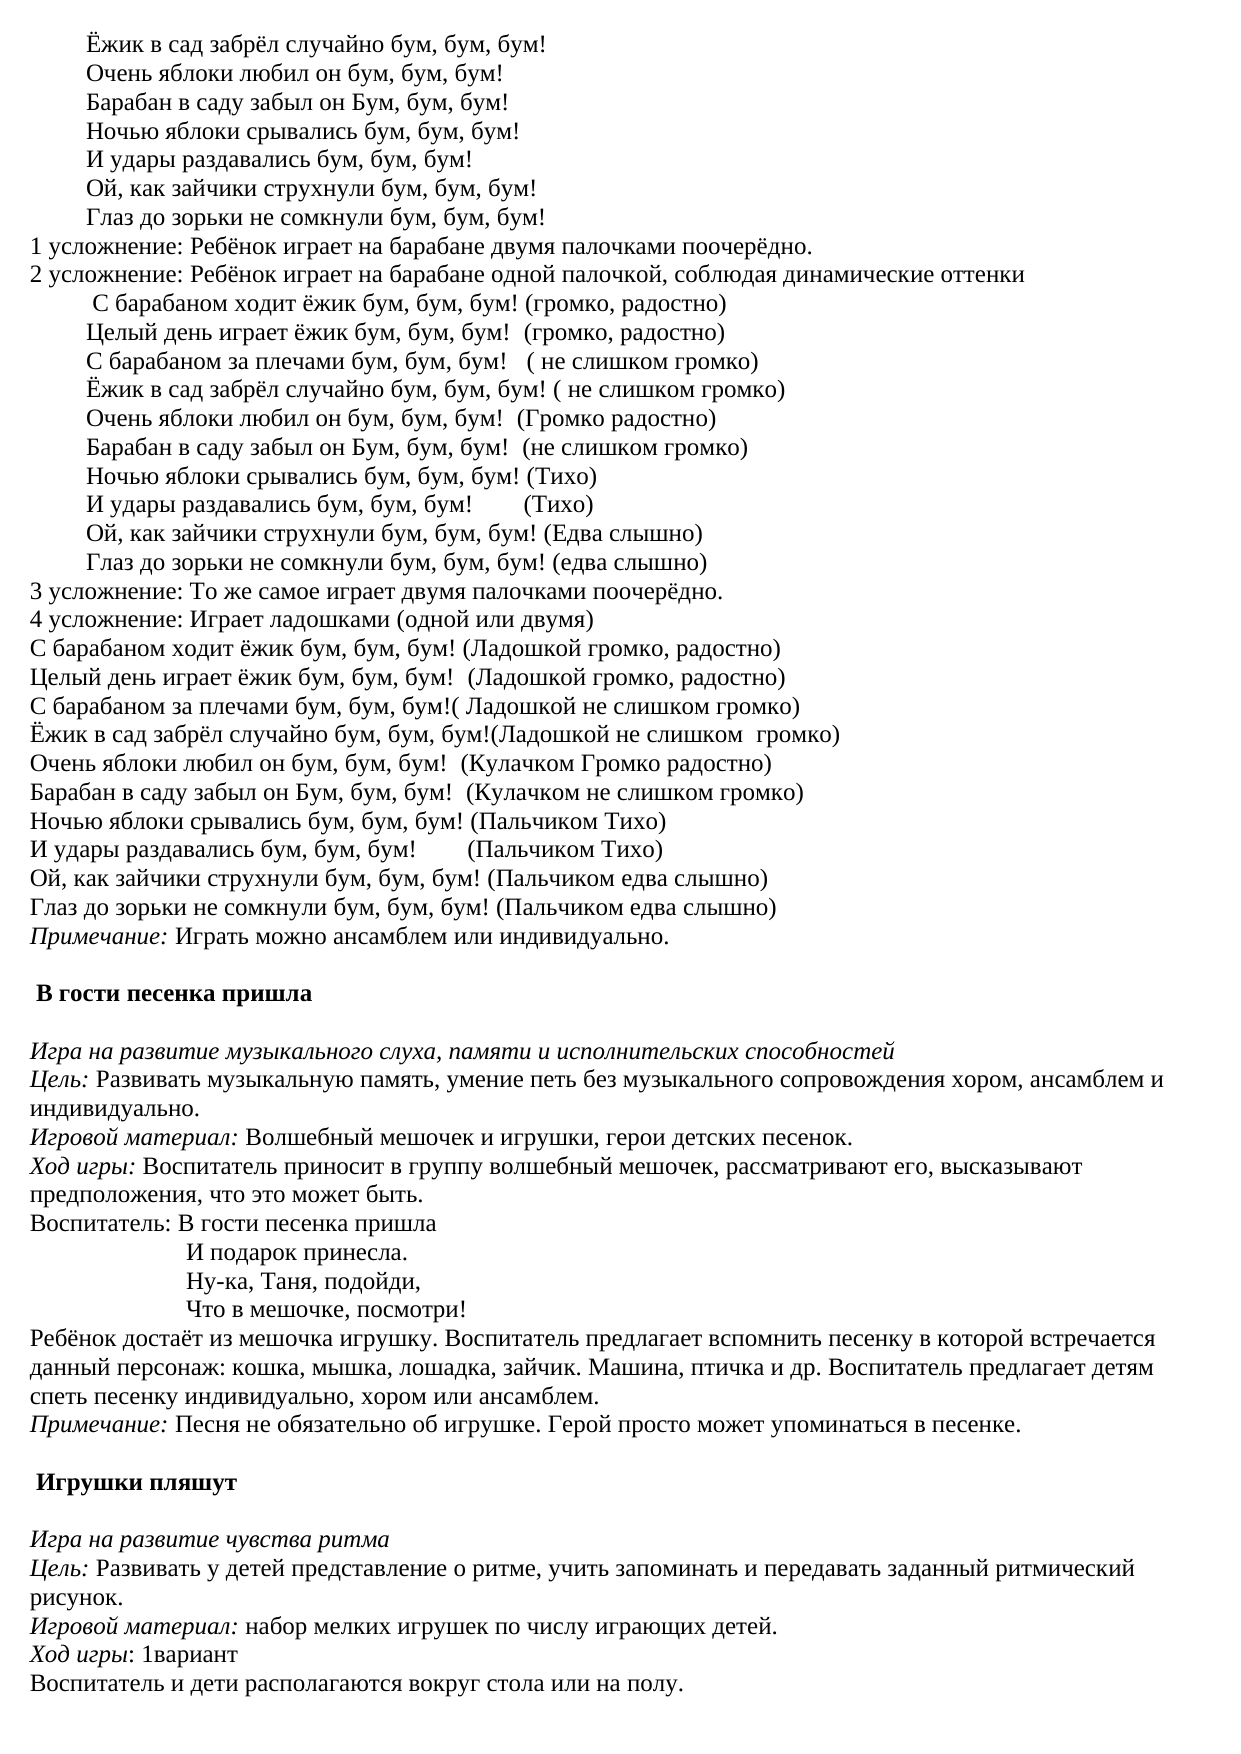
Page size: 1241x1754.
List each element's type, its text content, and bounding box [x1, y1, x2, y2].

text Ой, как зайчики струхнули бум, бум, бум! (Едва слышно) [29, 518, 1211, 547]
text Игра на развитие музыкального слуха, памяти и исполнительских способностей [29, 1036, 1211, 1064]
text Ночью яблоки срывались бум, бум, бум! [29, 116, 1211, 144]
text Воспитатель: В гости песенка пришла [29, 1208, 1211, 1237]
text С барабаном ходит ёжик бум, бум, бум! (Ладошкой громко, радостно) [29, 633, 1211, 662]
text Ну-ка, Таня, подойди, [29, 1266, 1211, 1294]
text Глаз до зорьки не сомкнули бум, бум, бум! (Пальчиком едва слышно) [29, 892, 1211, 921]
text Игрушки пляшут [29, 1467, 1211, 1496]
text Что в мешочке, посмотри! [29, 1294, 1211, 1323]
text Глаз до зорьки не сомкнули бум, бум, бум! [29, 202, 1211, 231]
text С барабаном за плечами бум, бум, бум!( Ладошкой не слишком громко) [29, 691, 1211, 719]
text 3 усложнение: То же самое играет двумя палочками поочерёдно. [29, 576, 1211, 604]
text Игровой материал: Волшебный мешочек и игрушки, герои детских песенок. [29, 1122, 1211, 1151]
text Ой, как зайчики струхнули бум, бум, бум! [29, 173, 1211, 202]
text Ой, как зайчики струхнули бум, бум, бум! (Пальчиком едва слышно) [29, 863, 1211, 892]
text Очень яблоки любил он бум, бум, бум! (Кулачком Громко радостно) [29, 748, 1211, 777]
text Цель: Развивать у детей представление о ритме, учить запоминать и передавать заданный ритмический рисунок. [29, 1553, 1211, 1611]
text Игровой материал: набор мелких игрушек по числу играющих детей. [29, 1611, 1211, 1639]
text И удары раздавались бум, бум, бум! (Тихо) [29, 489, 1211, 518]
text Барабан в саду забыл он Бум, бум, бум! (не слишком громко) [29, 432, 1211, 461]
text Очень яблоки любил он бум, бум, бум! (Громко радостно) [29, 403, 1211, 432]
text Барабан в саду забыл он Бум, бум, бум! (Кулачком не слишком громко) [29, 777, 1211, 806]
text Ребёнок достаёт из мешочка игрушку. Воспитатель предлагает вспомнить песенку в которой встречается данный персонаж: кошка, мышка, лошадка, зайчик. Машина, птичка и др. Воспитатель предлагает детям спеть песенку индивидуально, хором или ансамблем. [29, 1323, 1211, 1409]
text Очень яблоки любил он бум, бум, бум! [29, 58, 1211, 87]
text И подарок принесла. [29, 1237, 1211, 1266]
text 2 усложнение: Ребёнок играет на барабане одной палочкой, соблюдая динамические оттенки [29, 259, 1211, 288]
text С барабаном за плечами бум, бум, бум! ( не слишком громко) [29, 346, 1211, 374]
text Ход игры: 1вариант [29, 1639, 1211, 1668]
text С барабаном ходит ёжик бум, бум, бум! (громко, радостно) [29, 288, 1211, 317]
text 4 усложнение: Играет ладошками (одной или двумя) [29, 604, 1211, 633]
text Примечание: Песня не обязательно об игрушке. Герой просто может упоминаться в песенке. [29, 1409, 1211, 1438]
text И удары раздавались бум, бум, бум! [29, 144, 1211, 173]
text Ночью яблоки срывались бум, бум, бум! (Тихо) [29, 461, 1211, 489]
text 1 усложнение: Ребёнок играет на барабане двумя палочками поочерёдно. [29, 231, 1211, 259]
text Барабан в саду забыл он Бум, бум, бум! [29, 87, 1211, 116]
text Целый день играет ёжик бум, бум, бум! (Ладошкой громко, радостно) [29, 662, 1211, 691]
text И удары раздавались бум, бум, бум! (Пальчиком Тихо) [29, 834, 1211, 863]
text Глаз до зорьки не сомкнули бум, бум, бум! (едва слышно) [29, 547, 1211, 576]
text В гости песенка пришла [29, 978, 1211, 1007]
text Игра на развитие чувства ритма [29, 1524, 1211, 1553]
text Ёжик в сад забрёл случайно бум, бум, бум!(Ладошкой не слишком громко) [29, 719, 1211, 748]
text Цель: Развивать музыкальную память, умение петь без музыкального сопровождения хором, ансамблем и индивидуально. [29, 1064, 1211, 1122]
text Ёжик в сад забрёл случайно бум, бум, бум! [29, 29, 1211, 58]
text Примечание: Играть можно ансамблем или индивидуально. [29, 921, 1211, 949]
text Ёжик в сад забрёл случайно бум, бум, бум! ( не слишком громко) [29, 374, 1211, 403]
text Воспитатель и дети располагаются вокруг стола или на полу. [29, 1668, 1211, 1697]
text Ход игры: Воспитатель приносит в группу волшебный мешочек, рассматривают его, высказывают предположения, что это может быть. [29, 1151, 1211, 1208]
text Целый день играет ёжик бум, бум, бум! (громко, радостно) [29, 317, 1211, 346]
text Ночью яблоки срывались бум, бум, бум! (Пальчиком Тихо) [29, 806, 1211, 834]
